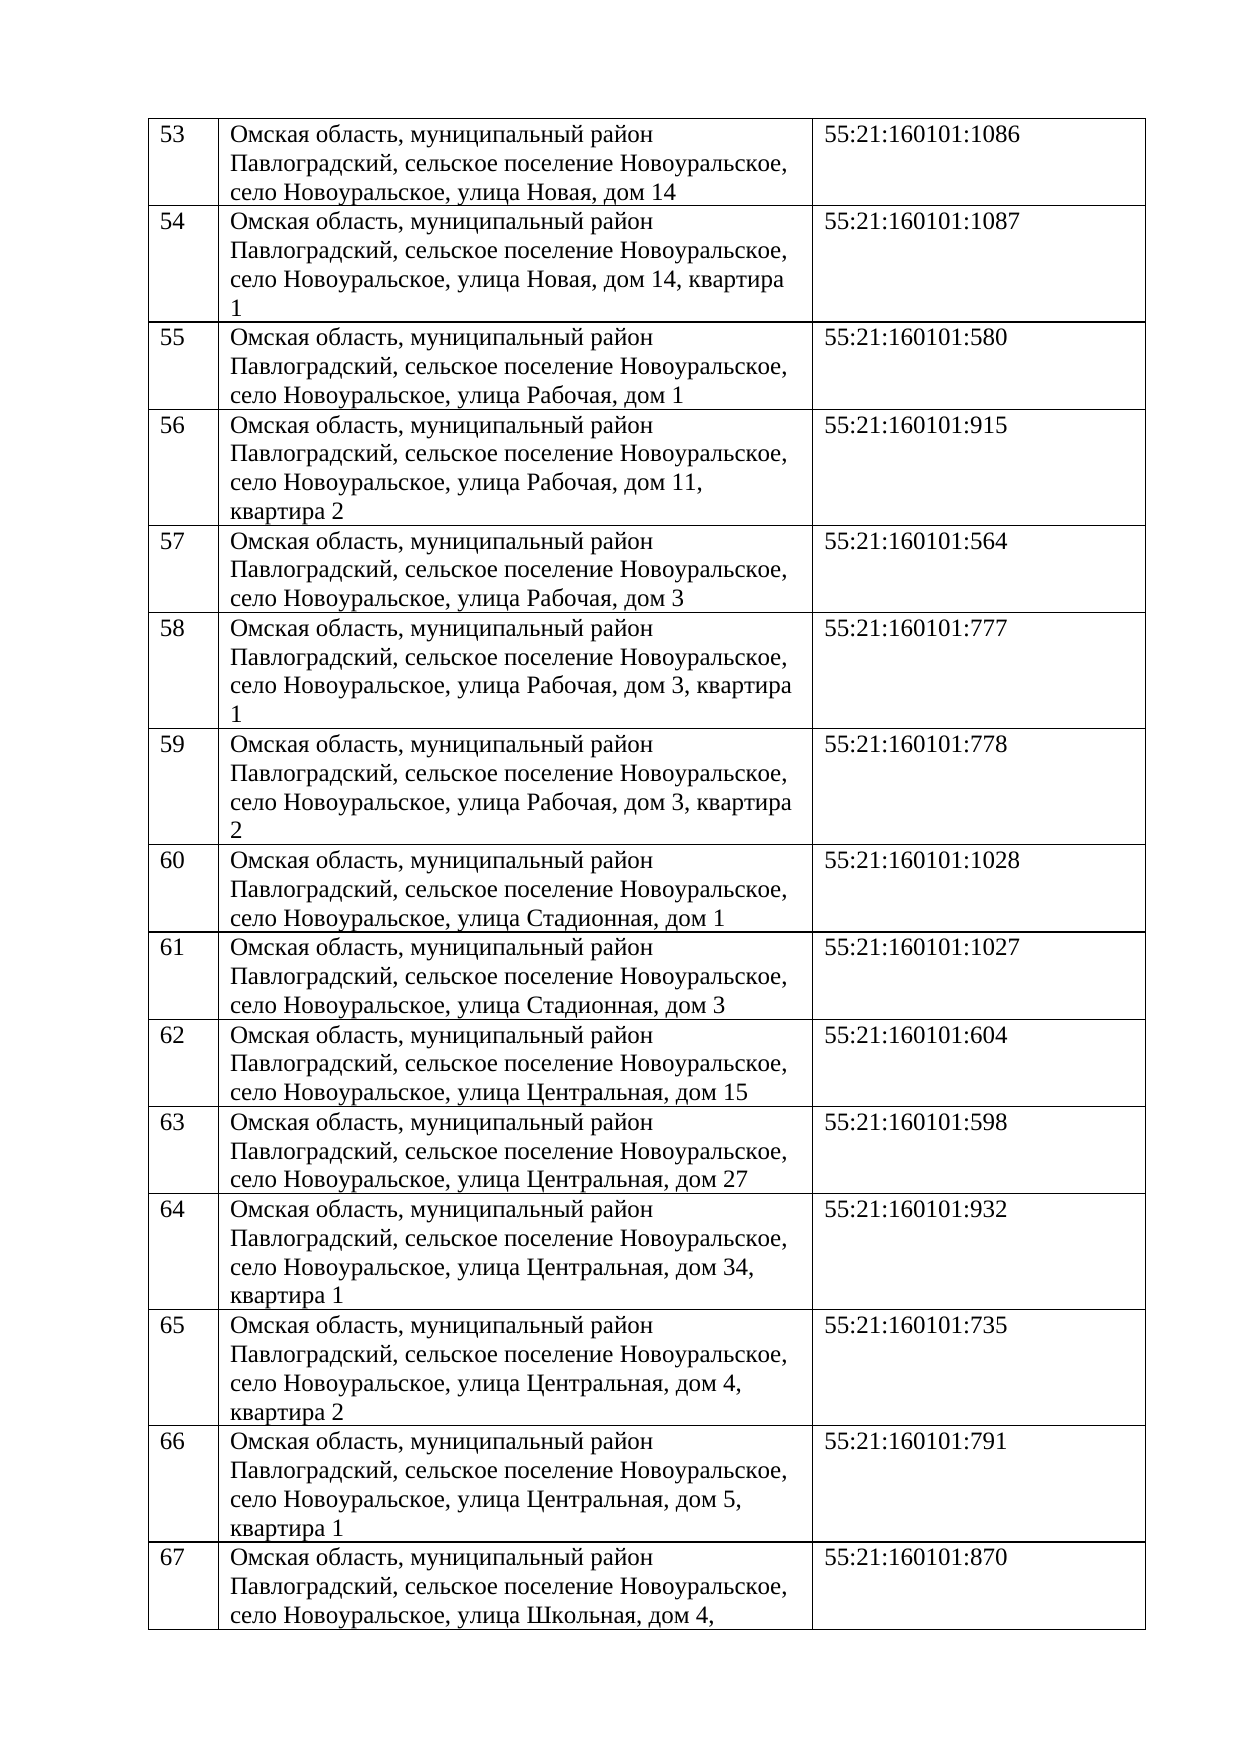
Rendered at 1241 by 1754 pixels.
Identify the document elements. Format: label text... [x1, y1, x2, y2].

table_cell Омская область, муниципальный район Павлоградский, сельское поселение Новоуральское, село Новоуральское, улица Рабочая, дом 3, квартира 2 [219, 729, 812, 844]
table_cell 55:21:160101:564 [813, 526, 1145, 612]
table_cell 55:21:160101:778 [813, 729, 1145, 844]
table_cell 55:21:160101:598 [813, 1107, 1145, 1193]
table_cell 55:21:160101:1027 [813, 933, 1145, 1019]
table_cell 55:21:160101:932 [813, 1194, 1145, 1309]
table_cell 65 [149, 1310, 218, 1425]
table_cell Омская область, муниципальный район Павлоградский, сельское поселение Новоуральское, село Новоуральское, улица Новая, дом 14 [219, 119, 812, 205]
table_cell 55:21:160101:580 [813, 323, 1145, 409]
table_cell 59 [149, 729, 218, 844]
table_cell Омская область, муниципальный район Павлоградский, сельское поселение Новоуральское, село Новоуральское, улица Центральная, дом 15 [219, 1020, 812, 1106]
table_cell Омская область, муниципальный район Павлоградский, сельское поселение Новоуральское, село Новоуральское, улица Центральная, дом 27 [219, 1107, 812, 1193]
table_cell 58 [149, 613, 218, 728]
table_cell Омская область, муниципальный район Павлоградский, сельское поселение Новоуральское, село Новоуральское, улица Стадионная, дом 3 [219, 933, 812, 1019]
table_cell Омская область, муниципальный район Павлоградский, сельское поселение Новоуральское, село Новоуральское, улица Центральная, дом 5, квартира 1 [219, 1426, 812, 1541]
table_cell 55:21:160101:1087 [813, 206, 1145, 321]
table_cell Омская область, муниципальный район Павлоградский, сельское поселение Новоуральское, село Новоуральское, улица Рабочая, дом 3, квартира 1 [219, 613, 812, 728]
table_cell 53 [149, 119, 218, 205]
table_cell 55:21:160101:735 [813, 1310, 1145, 1425]
table_cell 63 [149, 1107, 218, 1193]
table_cell Омская область, муниципальный район Павлоградский, сельское поселение Новоуральское, село Новоуральское, улица Стадионная, дом 1 [219, 845, 812, 931]
table_cell 62 [149, 1020, 218, 1106]
table_cell Омская область, муниципальный район Павлоградский, сельское поселение Новоуральское, село Новоуральское, улица Центральная, дом 4, квартира 2 [219, 1310, 812, 1425]
table_cell 60 [149, 845, 218, 931]
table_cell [219, 1543, 812, 1629]
table_cell 55:21:160101:1028 [813, 845, 1145, 931]
table_cell Омская область, муниципальный район Павлоградский, сельское поселение Новоуральское, село Новоуральское, улица Новая, дом 14, квартира 1 [219, 206, 812, 321]
table_cell 57 [149, 526, 218, 612]
table_cell Омская область, муниципальный район Павлоградский, сельское поселение Новоуральское, село Новоуральское, улица Рабочая, дом 11, квартира 2 [219, 410, 812, 525]
table_cell 55:21:160101:915 [813, 410, 1145, 525]
table_cell 56 [149, 410, 218, 525]
table_cell 67 [149, 1543, 218, 1629]
table_cell Омская область, муниципальный район Павлоградский, сельское поселение Новоуральское, село Новоуральское, улица Рабочая, дом 3 [219, 526, 812, 612]
table_cell 61 [149, 933, 218, 1019]
table_cell 64 [149, 1194, 218, 1309]
table_cell 55 [149, 323, 218, 409]
table_cell 55:21:160101:604 [813, 1020, 1145, 1106]
table_cell 55:21:160101:1086 [813, 119, 1145, 205]
table_cell 55:21:160101:791 [813, 1426, 1145, 1541]
table_cell Омская область, муниципальный район Павлоградский, сельское поселение Новоуральское, село Новоуральское, улица Центральная, дом 34, квартира 1 [219, 1194, 812, 1309]
table_cell 55:21:160101:870 [813, 1543, 1145, 1629]
table_cell Омская область, муниципальный район Павлоградский, сельское поселение Новоуральское, село Новоуральское, улица Рабочая, дом 1 [219, 323, 812, 409]
table_cell 54 [149, 206, 218, 321]
table_cell 66 [149, 1426, 218, 1541]
table_cell 55:21:160101:777 [813, 613, 1145, 728]
